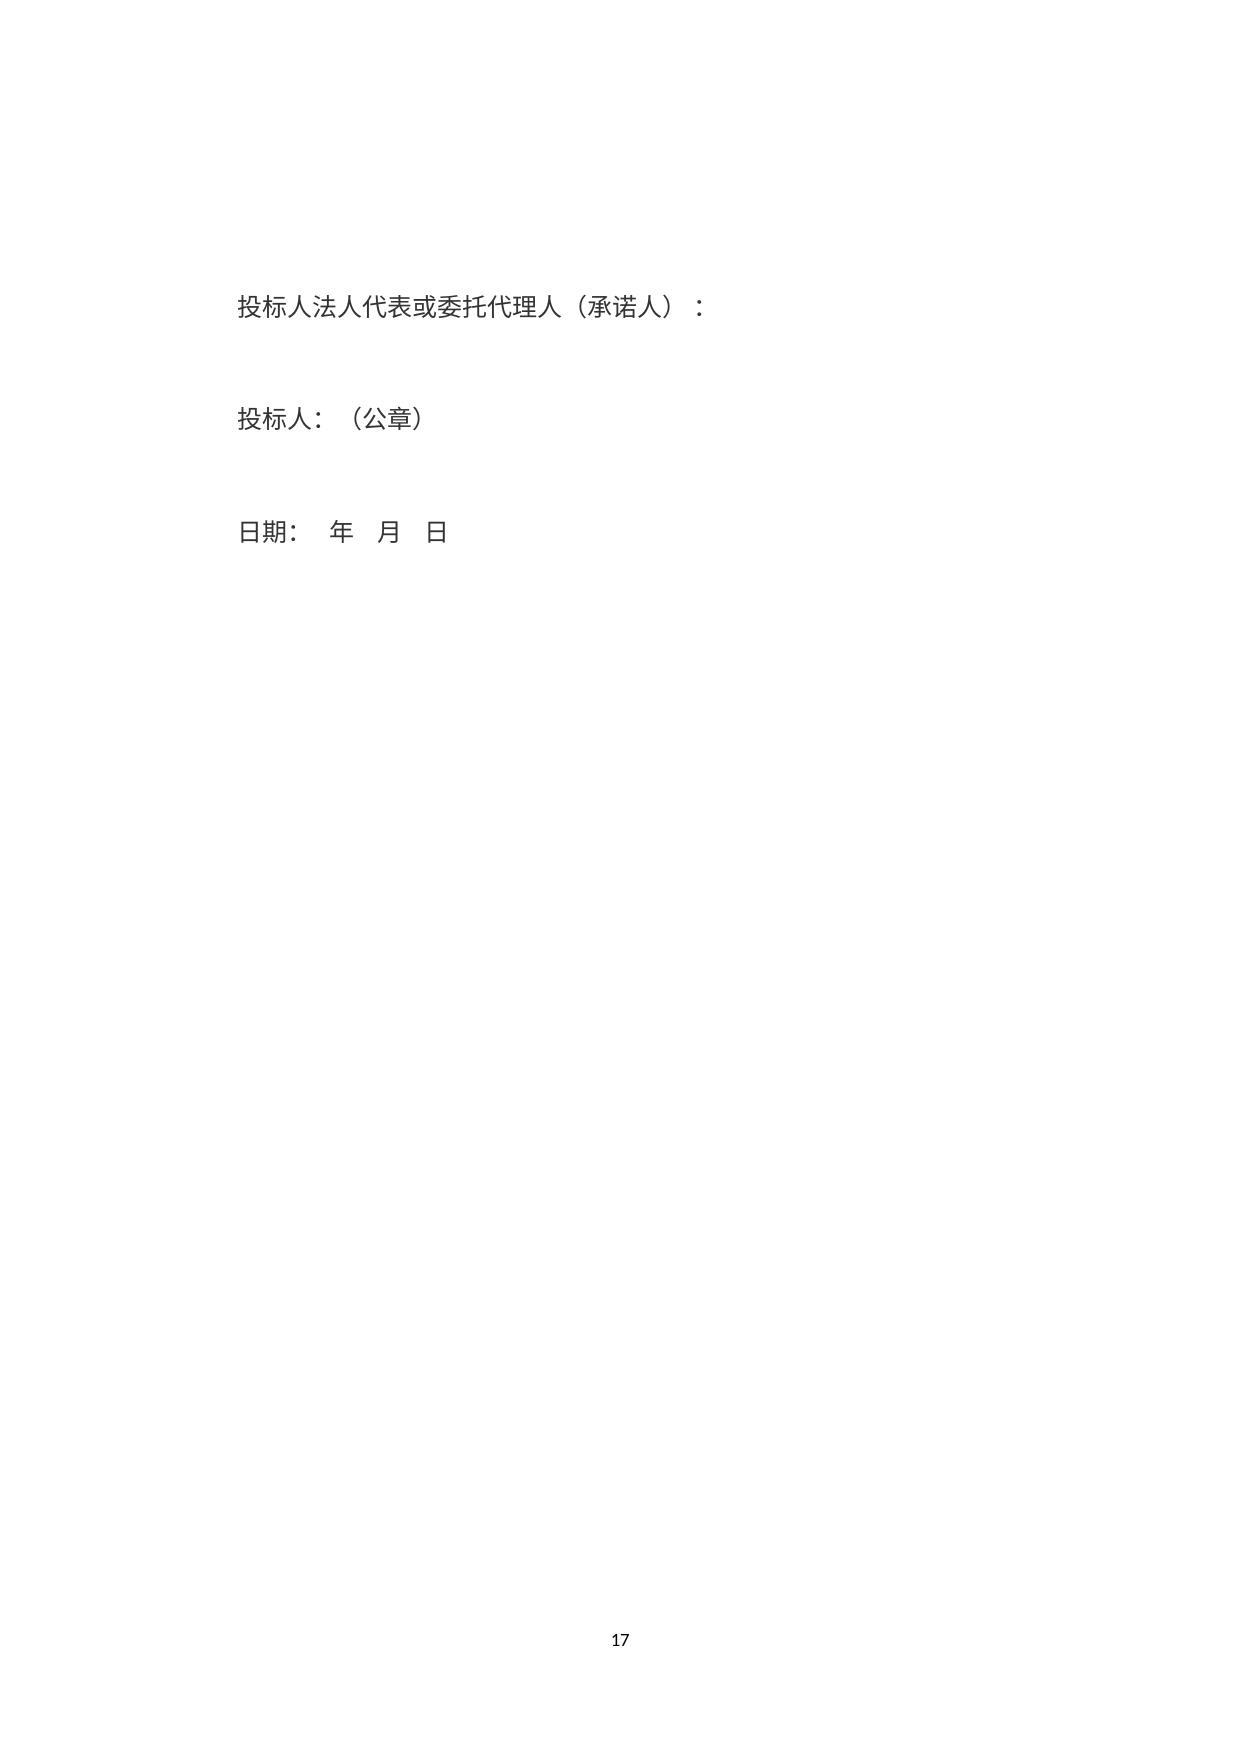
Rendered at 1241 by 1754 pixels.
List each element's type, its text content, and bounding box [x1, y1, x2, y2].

text 日期： 年 月 日 [187, 498, 1053, 563]
text 投标人：（公章） [187, 385, 1053, 450]
text 投标人法人代表或委托代理人（承诺人） ： [187, 273, 1053, 338]
